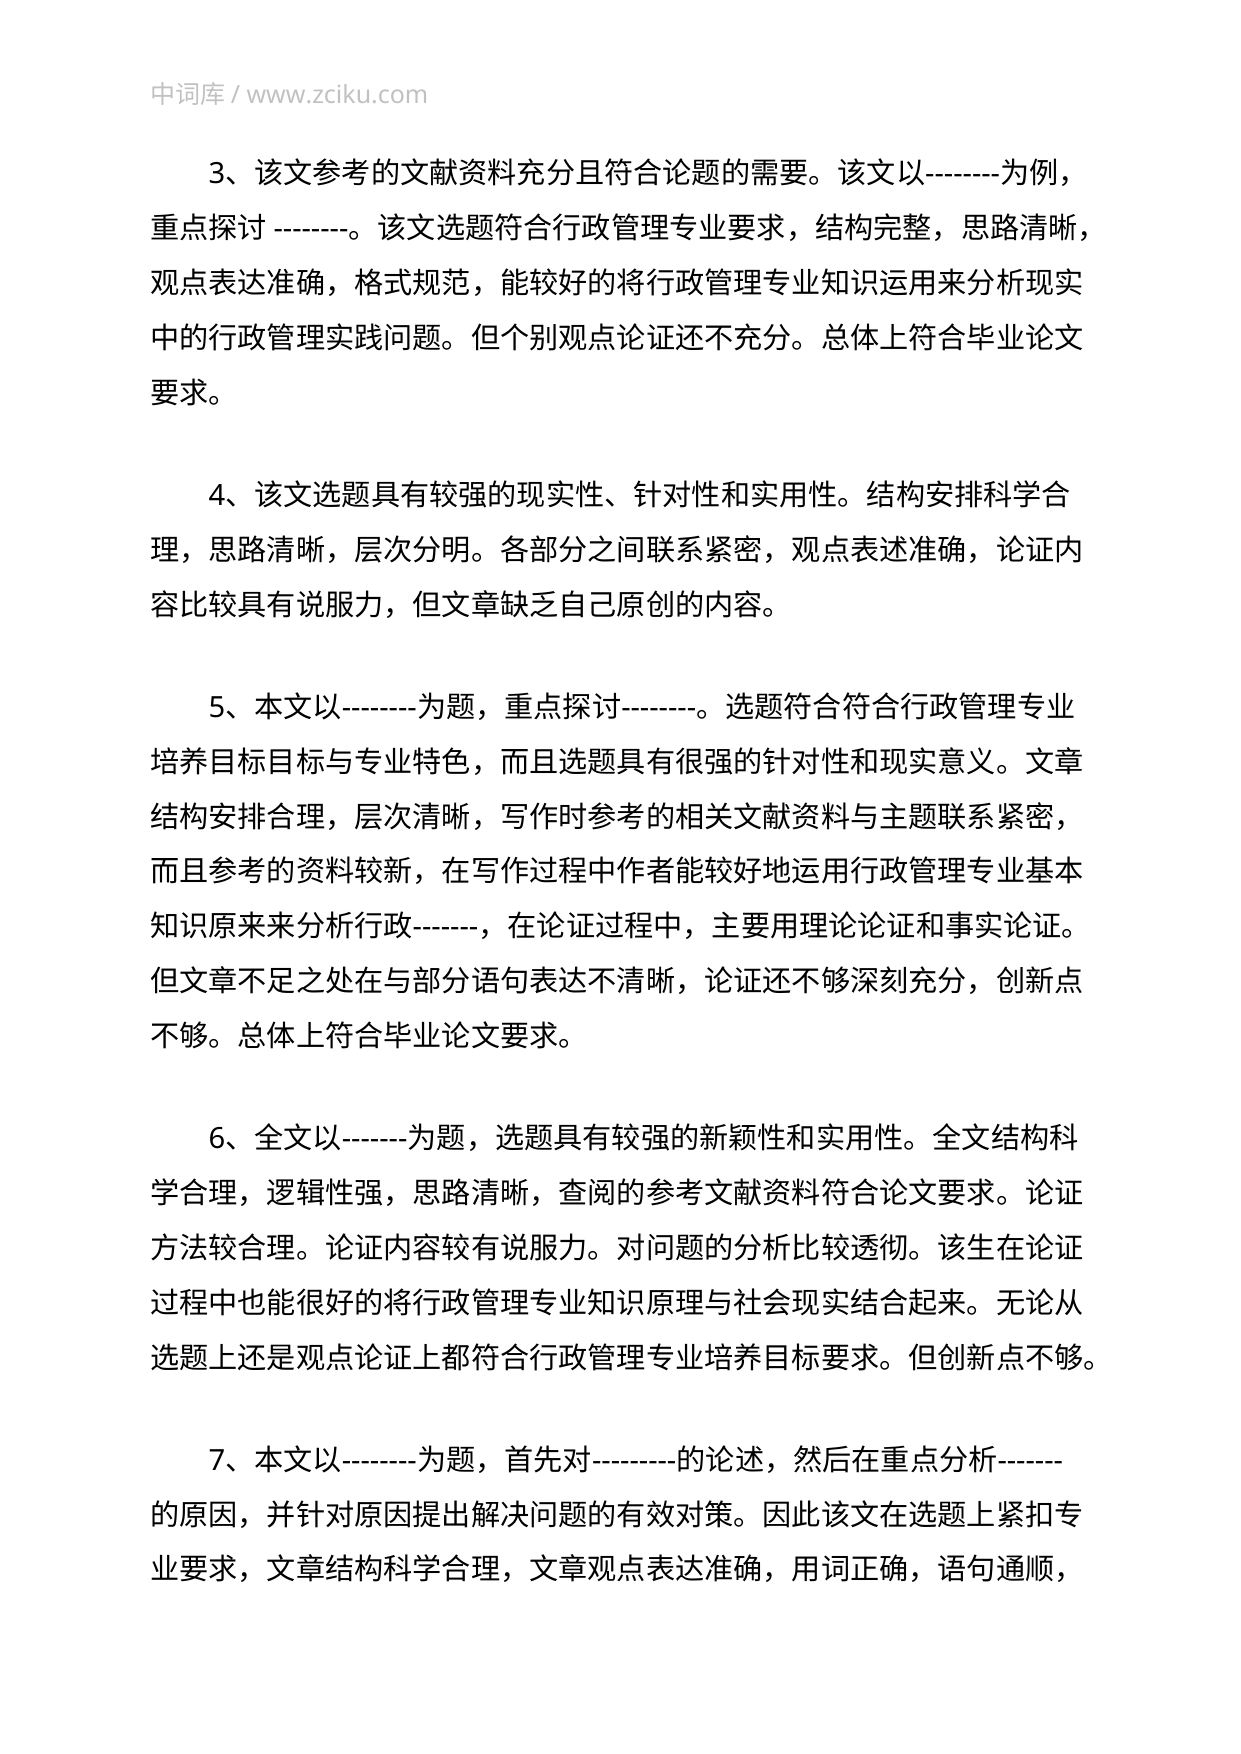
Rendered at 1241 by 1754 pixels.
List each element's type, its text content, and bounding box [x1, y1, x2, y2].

text 4、该文选题具有较强的现实性、针对性和实用性。结构安排科学合理，思路清晰，层次分明。各部分之间联系紧密，观点表述准确，论证内容比较具有说服力，但文章缺乏自己原创的内容。 [150, 472, 1090, 624]
text 3、该文参考的文献资料充分且符合论题的需要。该文以--------为例，重点探讨 --------。该文选题符合行政管理专业要求，结构完整，思路清晰，观点表达准确，格式规范，能较好的将行政管理专业知识运用来分析现实中的行政管理实践问题。但个别观点论证还不充分。总体上符合毕业论文要求。 [150, 150, 1090, 412]
text 5、本文以--------为题，重点探讨--------。选题符合符合行政管理专业培养目标目标与专业特色，而且选题具有很强的针对性和现实意义。文章结构安排合理，层次清晰，写作时参考的相关文献资料与主题联系紧密，而且参考的资料较新，在写作过程中作者能较好地运用行政管理专业基本知识原来来分析行政-------，在论证过程中，主要用理论论证和事实论证。但文章不足之处在与部分语句表达不清晰，论证还不够深刻充分，创新点不够。总体上符合毕业论文要求。 [150, 683, 1090, 1055]
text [150, 1436, 1090, 1588]
text 6、全文以-------为题，选题具有较强的新颖性和实用性。全文结构科学合理，逻辑性强，思路清晰，查阅的参考文献资料符合论文要求。论证方法较合理。论证内容较有说服力。对问题的分析比较透彻。该生在论证过程中也能很好的将行政管理专业知识原理与社会现实结合起来。无论从选题上还是观点论证上都符合行政管理专业培养目标要求。但创新点不够。 [150, 1114, 1090, 1377]
